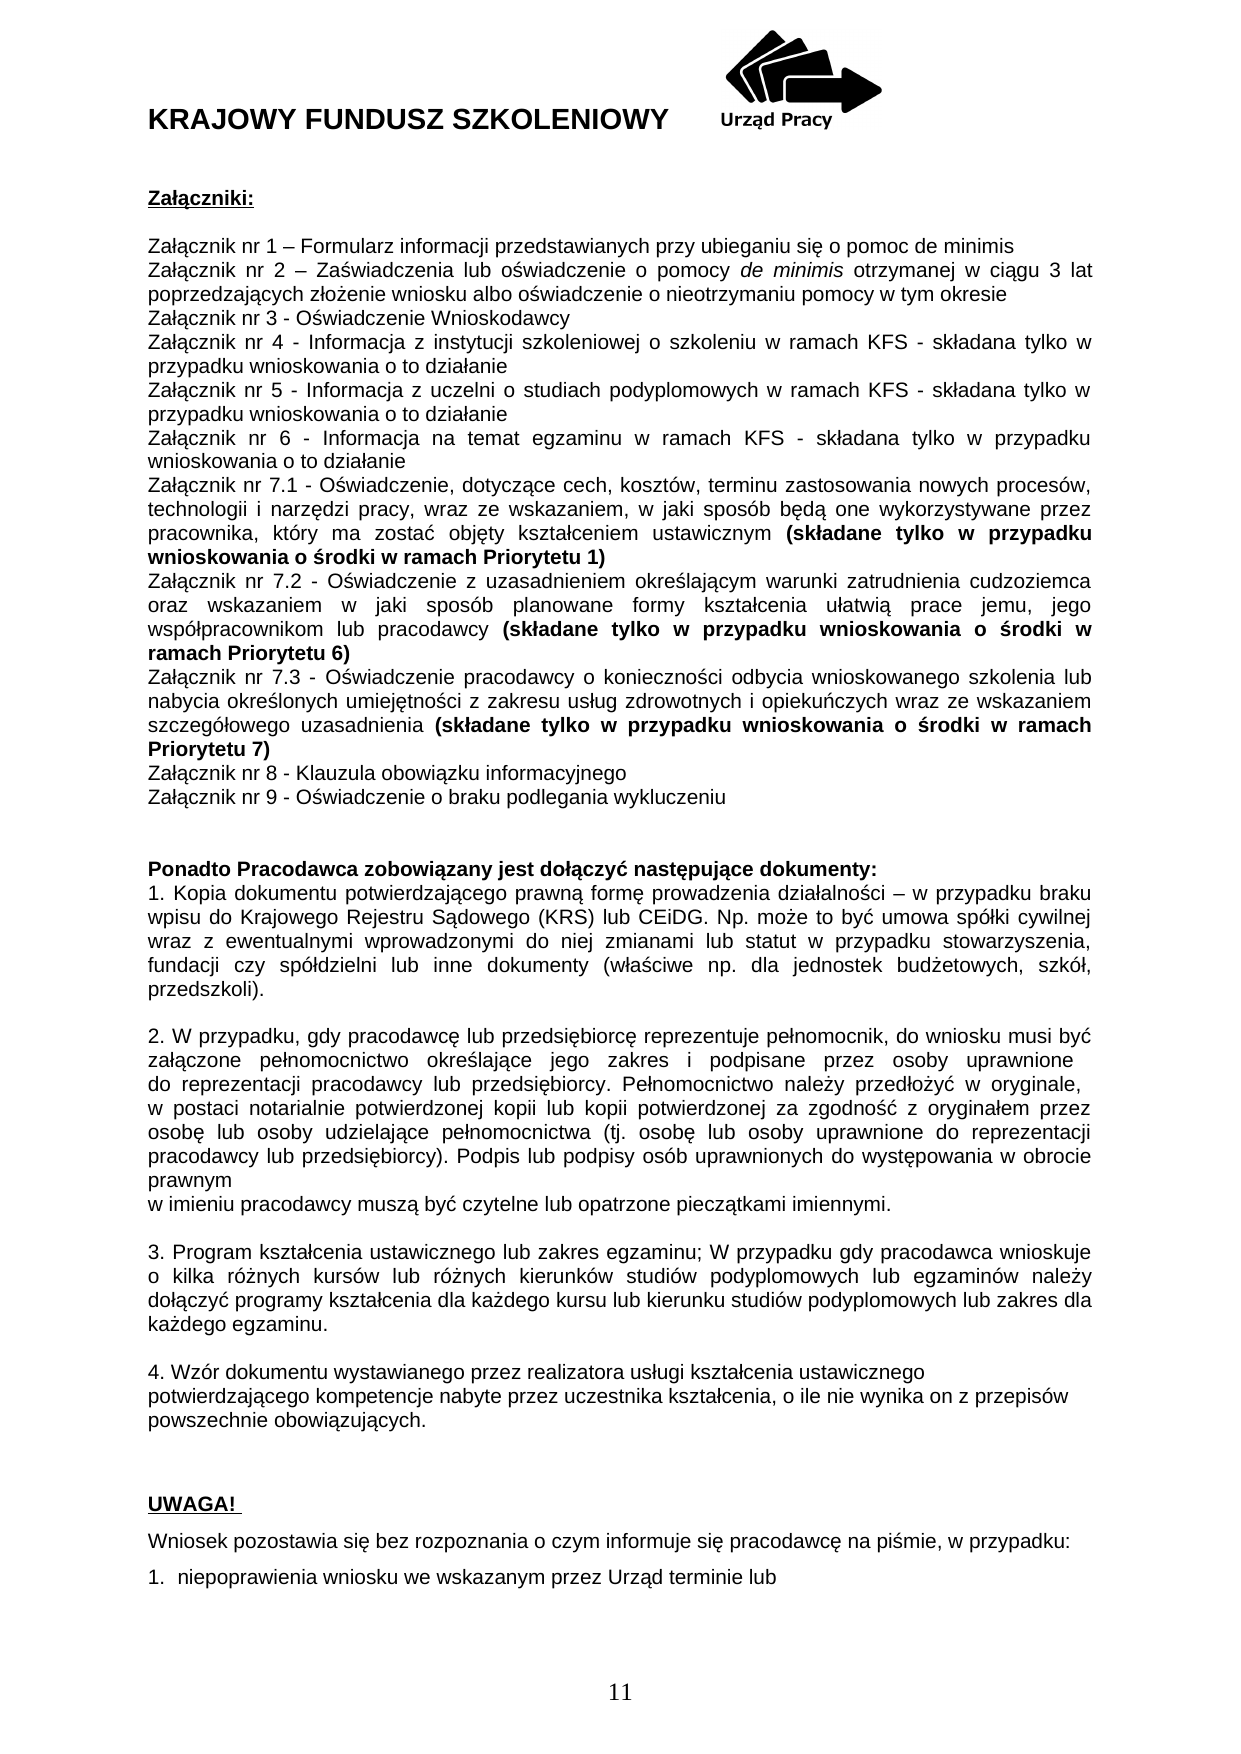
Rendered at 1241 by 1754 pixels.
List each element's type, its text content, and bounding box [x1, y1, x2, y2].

text Załączniki: [148, 186, 1103, 210]
list Załącznik nr 6 - Informacja na temat egzaminu w ramach KFS - składana tylko w przypadku wnioskowania o to działanie [148, 425, 1093, 473]
list niepoprawienia wniosku we wskazanym przez Urząd terminie lub [148, 1565, 1093, 1589]
text Załącznik nr 7.3 - Oświadczenie pracodawcy o konieczności odbycia wnioskowanego szkolenia lub nabycia określonych umiejętności z zakresu usług zdrowotnych i opiekuńczych wraz ze wskazaniem szczegółowego uzasadnienia (składane tylko w przypadku wnioskowania o środki w ramach Priorytetu 7) [148, 665, 1093, 761]
list Załącznik nr 7.1 - Oświadczenie, dotyczące cech, kosztów, terminu zastosowania nowych procesów, technologii i narzędzi pracy, wraz ze wskazaniem, w jaki sposób będą one wykorzystywane przez pracownika, który ma zostać objęty kształceniem ustawicznym (składane tylko w przypadku wnioskowania o środki w ramach Priorytetu 1) [148, 473, 1093, 569]
list 1. Kopia dokumentu potwierdzającego prawną formę prowadzenia działalności – w przypadku braku wpisu do Krajowego Rejestru Sądowego (KRS) lub CEiDG. Np. może to być umowa spółki cywilnej wraz z ewentualnymi wprowadzonymi do niej zmianami lub statut w przypadku stowarzyszenia, fundacji czy spółdzielni lub inne dokumenty (właściwe np. dla jednostek budżetowych, szkół, przedszkoli). [148, 881, 1093, 1000]
list Ponadto Pracodawca zobowiązany jest dołączyć następujące dokumenty: [148, 857, 1093, 881]
list Załącznik nr 7.2 - Oświadczenie z uzasadnieniem określającym warunki zatrudnienia cudzoziemca oraz wskazaniem w jaki sposób planowane formy kształcenia ułatwią prace jemu, jego współpracownikom lub pracodawcy (składane tylko w przypadku wnioskowania o środki w ramach Priorytetu 6) [148, 569, 1093, 665]
text Załącznik nr 2 – Zaświadczenia lub oświadczenie o pomocy de minimis otrzymanej w ciągu 3 lat poprzedzających złożenie wniosku albo oświadczenie o nieotrzymaniu pomocy w tym okresie [148, 258, 1093, 306]
list 2. W przypadku, gdy pracodawcę lub przedsiębiorcę reprezentuje pełnomocnik, do wniosku musi być załączone pełnomocnictwo określające jego zakres i podpisane przez osoby uprawnione do reprezentacji pracodawcy lub przedsiębiorcy. Pełnomocnictwo należy przedłożyć w oryginale, w postaci notarialnie potwierdzonej kopii lub kopii potwierdzonej za zgodność z oryginałem przez osobę lub osoby udzielające pełnomocnictwa (tj. osobę lub osoby uprawnione do reprezentacji pracodawcy lub przedsiębiorcy). Podpis lub podpisy osób uprawnionych do występowania w obrocie prawnym w imieniu pracodawcy muszą być czytelne lub opatrzone pieczątkami imiennymi. [148, 1024, 1093, 1216]
text 4. Wzór dokumentu wystawianego przez realizatora usługi kształcenia ustawicznego potwierdzającego kompetencje nabyte przez uczestnika kształcenia, o ile nie wynika on z przepisów powszechnie obowiązujących. [148, 1360, 1093, 1432]
text Załącznik nr 1 – Formularz informacji przedstawianych przy ubieganiu się o pomoc de minimis [148, 234, 1093, 258]
text Wniosek pozostawia się bez rozpoznania o czym informuje się pracodawcę na piśmie, w przypadku: [148, 1528, 1093, 1552]
text 3. Program kształcenia ustawicznego lub zakres egzaminu; W przypadku gdy pracodawca wnioskuje o kilka różnych kursów lub różnych kierunków studiów podyplomowych lub egzaminów należy dołączyć programy kształcenia dla każdego kursu lub kierunku studiów podyplomowych lub zakres dla każdego egzaminu. [148, 1240, 1093, 1336]
list Załącznik nr 5 - Informacja z uczelni o studiach podyplomowych w ramach KFS - składana tylko w przypadku wnioskowania o to działanie [148, 377, 1093, 425]
text UWAGA! [148, 1492, 1093, 1516]
list Załącznik nr 9 - Oświadczenie o braku podlegania wykluczeniu [148, 785, 1093, 809]
text Załącznik nr 3 - Oświadczenie Wnioskodawcy [148, 306, 1093, 329]
list Załącznik nr 4 - Informacja z instytucji szkoleniowej o szkoleniu w ramach KFS - składana tylko w przypadku wnioskowania o to działanie [148, 329, 1093, 377]
picture [721, 29, 883, 130]
list Załącznik nr 8 - Klauzula obowiązku informacyjnego [148, 761, 1093, 785]
